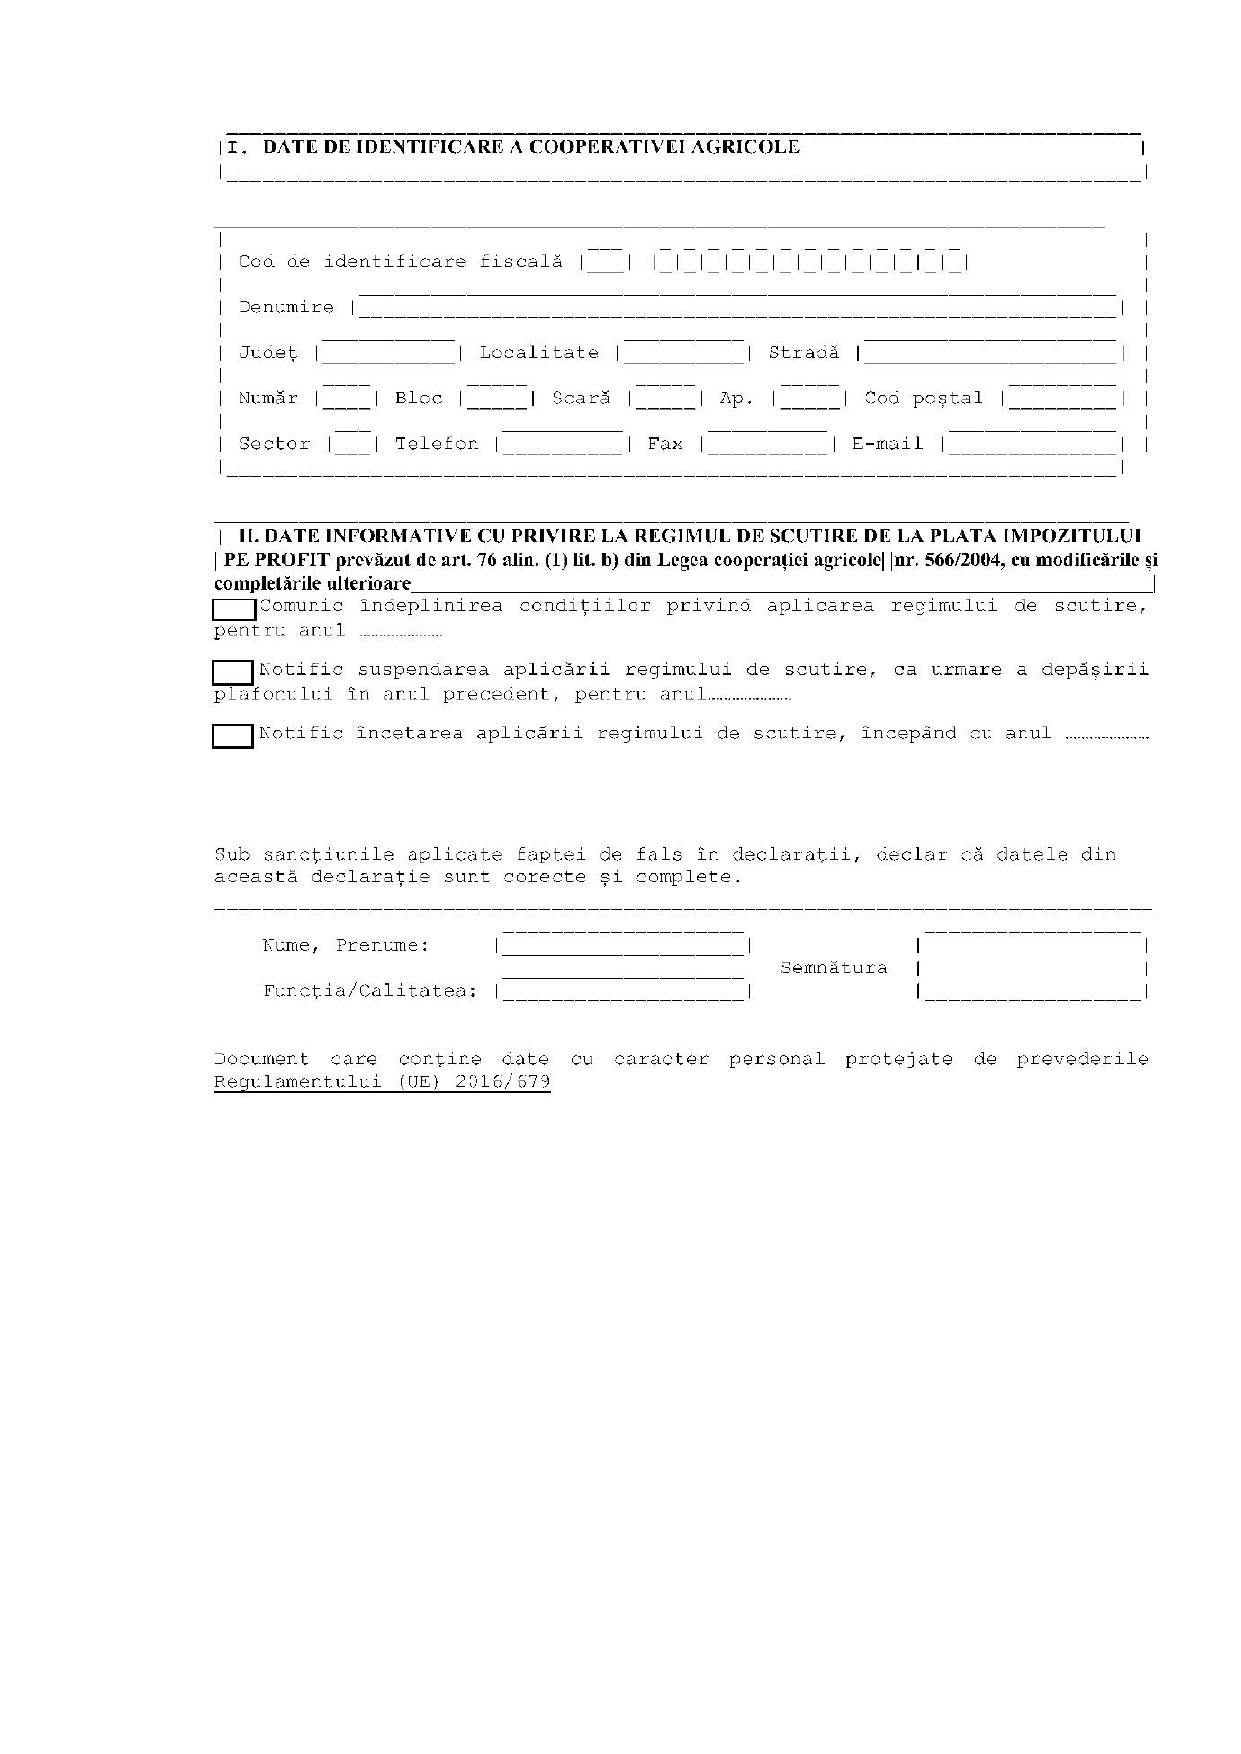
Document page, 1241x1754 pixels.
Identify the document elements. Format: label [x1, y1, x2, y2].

picture [150, 37, 1214, 1253]
